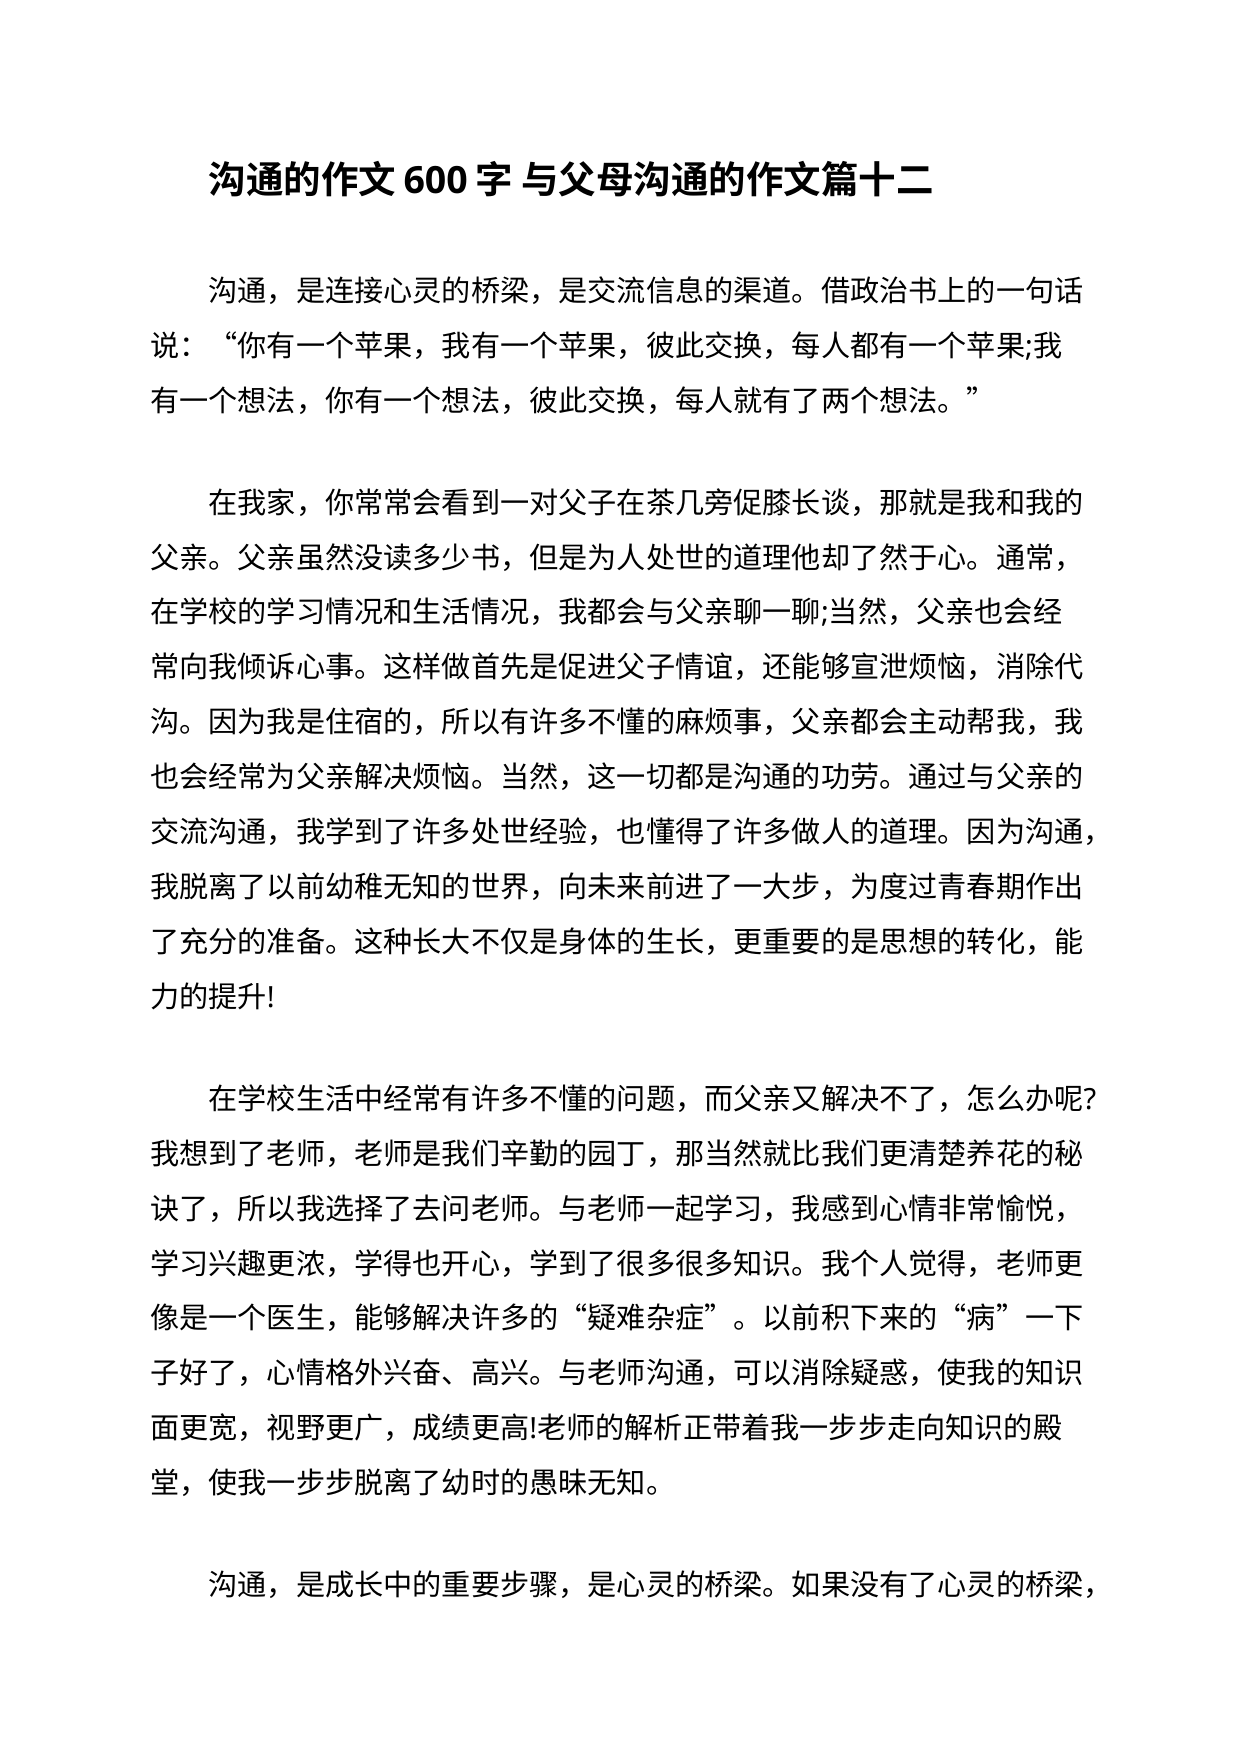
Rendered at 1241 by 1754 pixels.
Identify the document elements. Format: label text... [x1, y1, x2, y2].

text 沟通，是连接心灵的桥梁，是交流信息的渠道。借政治书上的一句话说：“你有一个苹果，我有一个苹果，彼此交换，每人都有一个苹果;我有一个想法，你有一个想法，彼此交换，每人就有了两个想法。” [150, 268, 1090, 420]
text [150, 1562, 1090, 1604]
text 在我家，你常常会看到一对父子在茶几旁促膝长谈，那就是我和我的父亲。父亲虽然没读多少书，但是为人处世的道理他却了然于心。通常，在学校的学习情况和生活情况，我都会与父亲聊一聊;当然，父亲也会经常向我倾诉心事。这样做首先是促进父子情谊，还能够宣泄烦恼，消除代沟。因为我是住宿的，所以有许多不懂的麻烦事，父亲都会主动帮我，我也会经常为父亲解决烦恼。当然，这一切都是沟通的功劳。通过与父亲的交流沟通，我学到了许多处世经验，也懂得了许多做人的道理。因为沟通，我脱离了以前幼稚无知的世界，向未来前进了一大步，为度过青春期作出了充分的准备。这种长大不仅是身体的生长，更重要的是思想的转化，能力的提升! [150, 479, 1090, 1016]
text 在学校生活中经常有许多不懂的问题，而父亲又解决不了，怎么办呢?我想到了老师，老师是我们辛勤的园丁，那当然就比我们更清楚养花的秘诀了，所以我选择了去问老师。与老师一起学习，我感到心情非常愉悦，学习兴趣更浓，学得也开心，学到了很多很多知识。我个人觉得，老师更像是一个医生，能够解决许多的“疑难杂症”。以前积下来的“病”一下子好了，心情格外兴奋、高兴。与老师沟通，可以消除疑惑，使我的知识面更宽，视野更广，成绩更高!老师的解析正带着我一步步走向知识的殿堂，使我一步步脱离了幼时的愚昧无知。 [150, 1075, 1090, 1502]
text 沟通的作文600字 与父母沟通的作文篇十二 [150, 150, 1090, 204]
